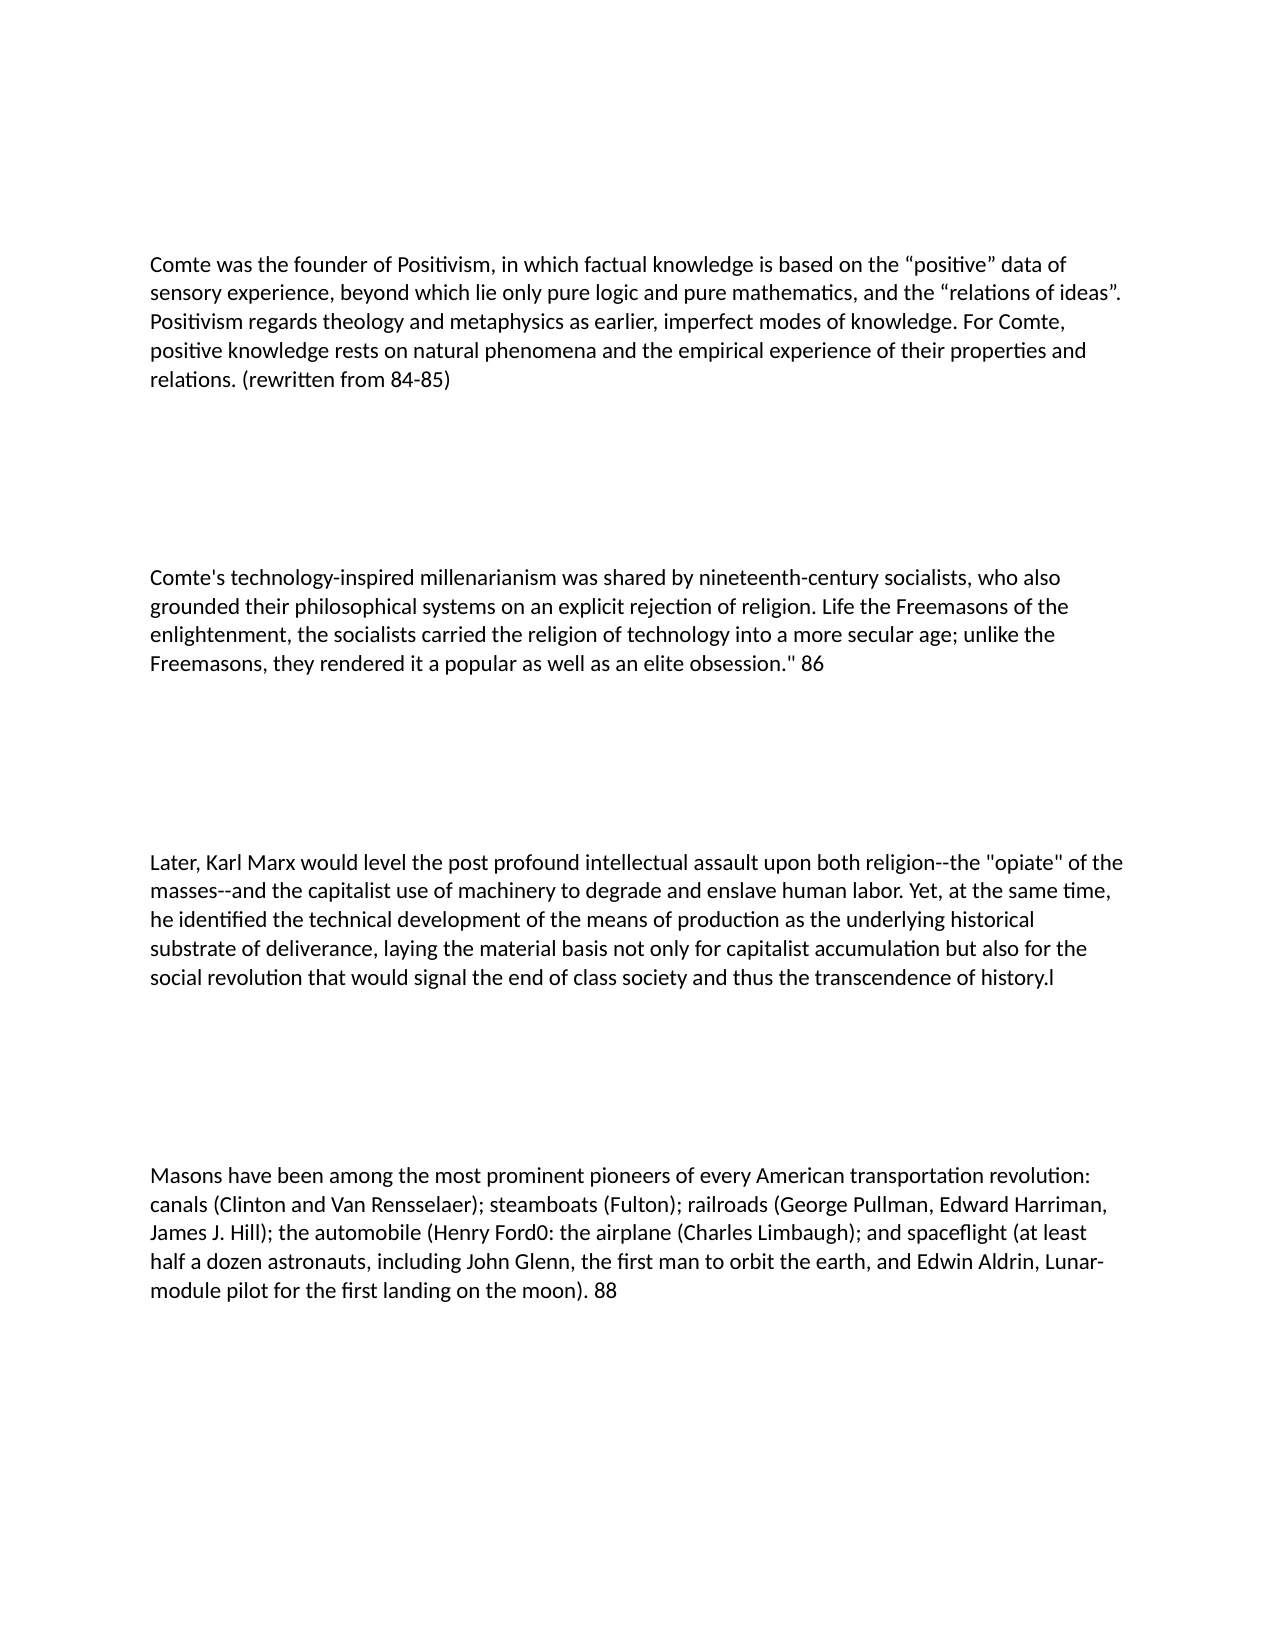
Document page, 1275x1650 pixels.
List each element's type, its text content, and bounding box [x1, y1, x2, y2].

text Later, Karl Marx would level the post profound intellectual assault upon both religion--the "opiate" of the masses--and the capitalist use of machinery to degrade and enslave human labor. Yet, at the same time, he identified the technical development of the means of production as the underlying historical substrate of deliverance, laying the material basis not only for capitalist accumulation but also for the social revolution that would signal the end of class society and thus the transcendence of history.l [150, 847, 1125, 991]
text Comte's technology-inspired millenarianism was shared by nineteenth-century socialists, who also grounded their philosophical systems on an explicit rejection of religion. Life the Freemasons of the enlightenment, the socialists carried the religion of technology into a more secular age; unlike the Freemasons, they rendered it a popular as well as an elite obsession." 86 [150, 562, 1125, 677]
text Masons have been among the most prominent pioneers of every American transportation revolution: canals (Clinton and Van Rensselaer); steamboats (Fulton); railroads (George Pullman, Edward Harriman, James J. Hill); the automobile (Henry Ford0: the airplane (Charles Limbaugh); and spaceflight (at least half a dozen astronauts, including John Glenn, the first man to orbit the earth, and Edwin Aldrin, Lunar-module pilot for the first landing on the moon). 88 [150, 1160, 1125, 1304]
text Comte was the founder of Positivism, in which factual knowledge is based on the “positive” data of sensory experience, beyond which lie only pure logic and pure mathematics, and the “relations of ideas”. Positivism regards theology and metaphysics as earlier, imperfect modes of knowledge. For Comte, positive knowledge rests on natural phenomena and the empirical experience of their properties and relations. (rewritten from 84-85) [150, 249, 1125, 393]
